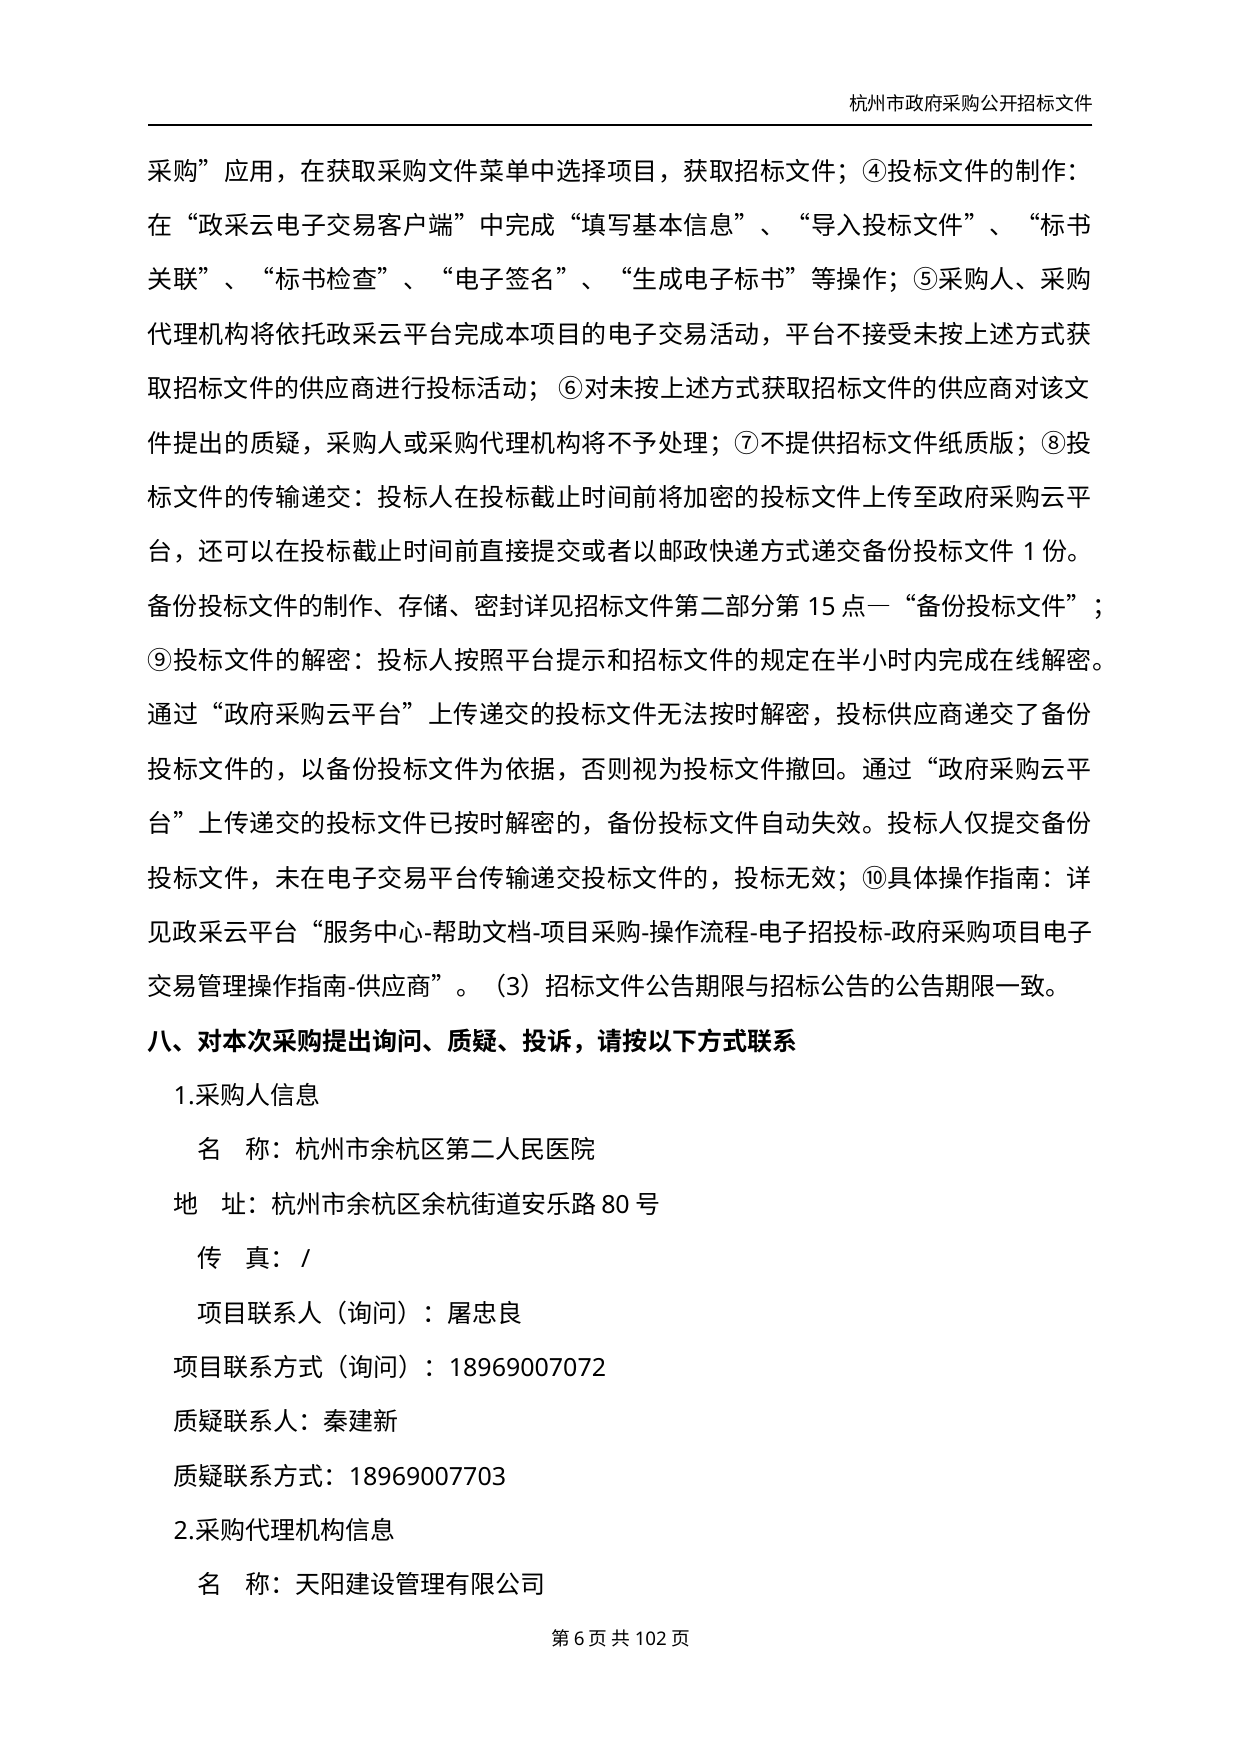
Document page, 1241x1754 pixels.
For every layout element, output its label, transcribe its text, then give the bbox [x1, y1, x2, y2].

text 2.采购代理机构信息 [148, 1511, 1092, 1547]
text 项目联系方式（询问）：18969007072 [148, 1347, 1092, 1384]
text 名 称：天阳建设管理有限公司 [148, 1565, 1092, 1601]
text 质疑联系方式：18969007703 [148, 1456, 1092, 1492]
text 传 真： / [148, 1239, 1092, 1275]
text 质疑联系人：秦建新 [148, 1402, 1092, 1438]
text 名 称：杭州市余杭区第二人民医院 [148, 1130, 1092, 1166]
text 地 址：杭州市余杭区余杭街道安乐路80号 [148, 1184, 1092, 1221]
text 八、对本次采购提出询问、质疑、投诉，请按以下方式联系 [148, 1021, 1092, 1057]
text 1.采购人信息 [148, 1076, 1092, 1112]
text 项目联系人（询问）：屠忠良 [148, 1293, 1092, 1329]
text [148, 151, 1092, 1003]
